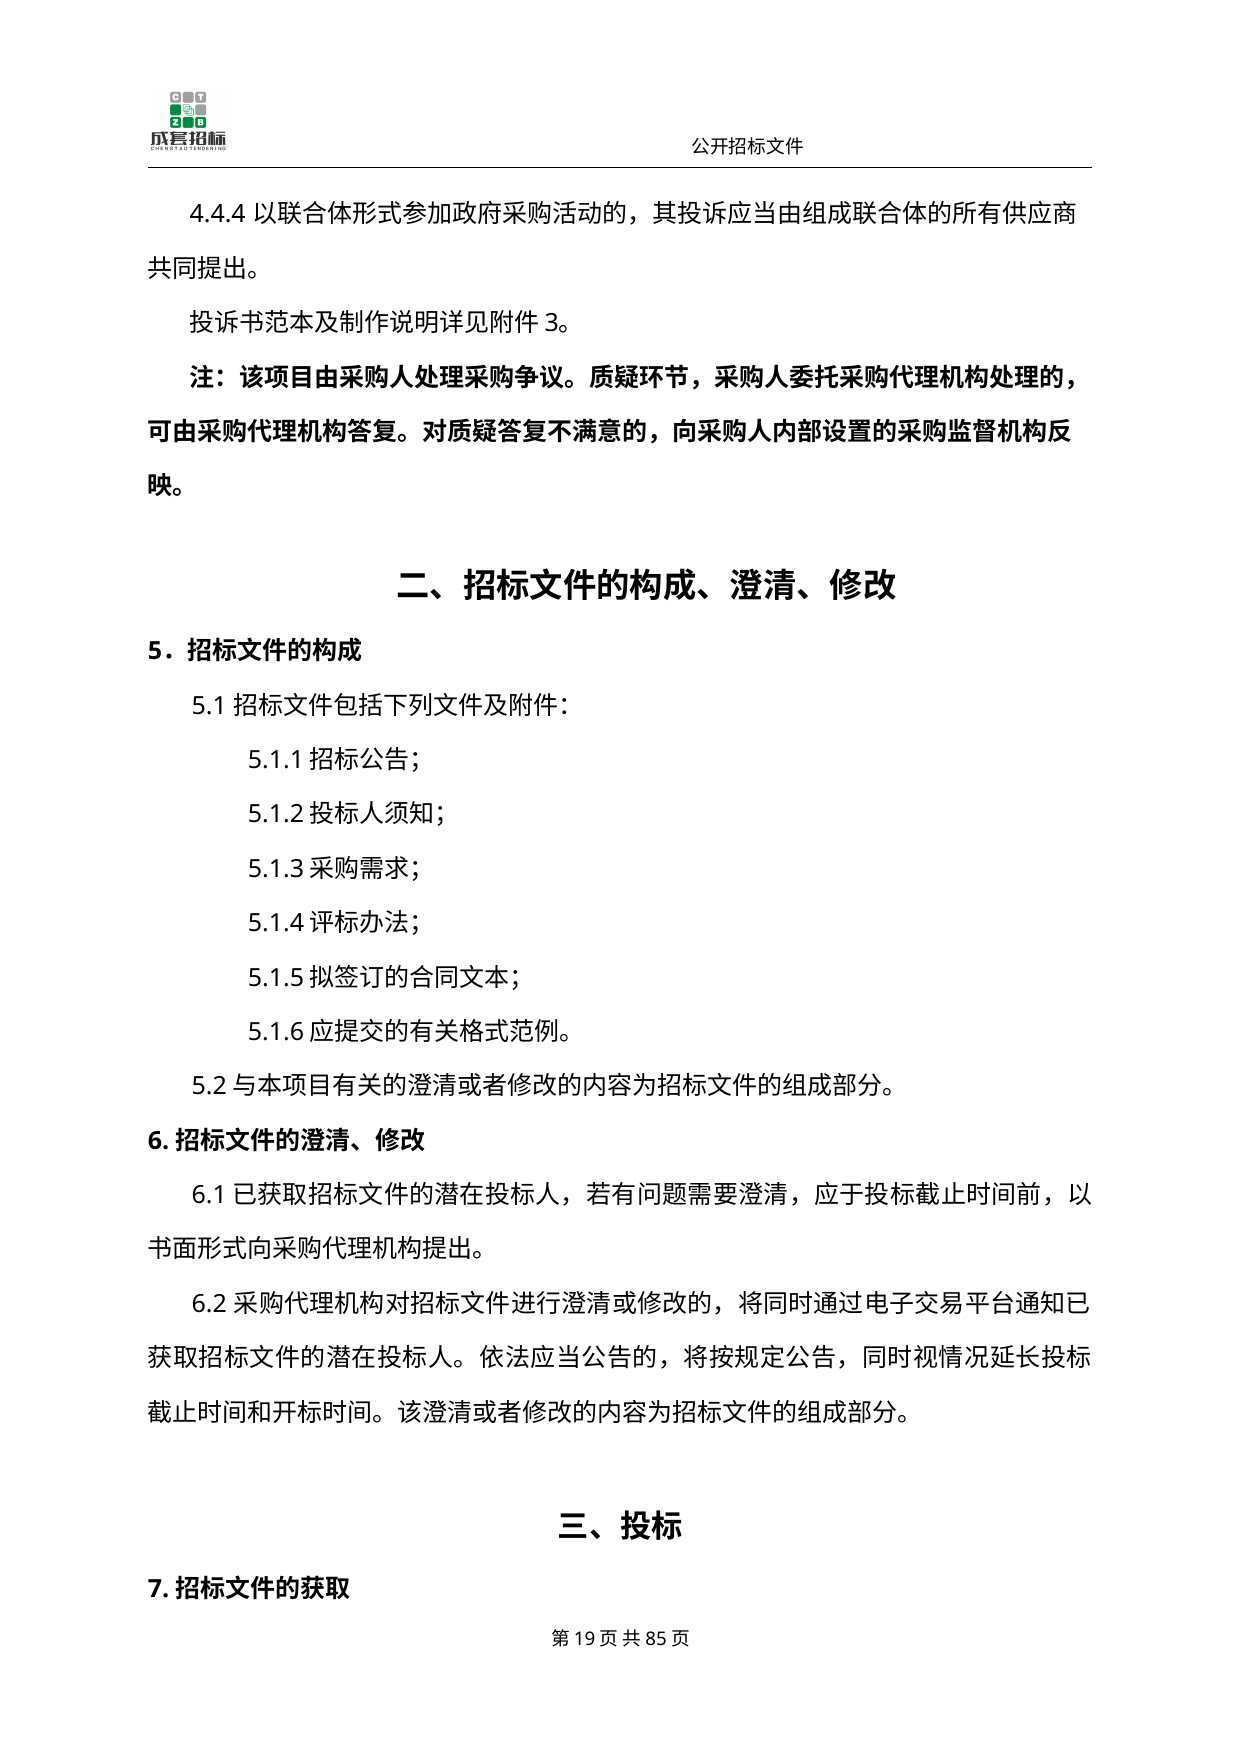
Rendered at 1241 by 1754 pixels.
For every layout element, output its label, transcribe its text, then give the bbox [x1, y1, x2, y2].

text 5.2与本项目有关的澄清或者修改的内容为招标文件的组成部分。 [148, 1066, 1092, 1102]
text 投诉书范本及制作说明详见附件3。 [148, 303, 1092, 339]
text 5.1.2投标人须知； [148, 794, 1092, 830]
text 5.1.3采购需求； [148, 848, 1092, 884]
text 5.1 招标文件包括下列文件及附件： [148, 685, 1092, 721]
text 7. 招标文件的获取 [148, 1569, 1092, 1605]
text 4.4.4 以联合体形式参加政府采购活动的，其投诉应当由组成联合体的所有供应商共同提出。 [148, 194, 1092, 284]
text 5.1.4评标办法； [148, 903, 1092, 939]
text 6.2 采购代理机构对招标文件进行澄清或修改的，将同时通过电子交易平台通知已获取招标文件的潜在投标人。依法应当公告的，将按规定公告，同时视情况延长投标截止时间和开标时间。该澄清或者修改的内容为招标文件的组成部分。 [148, 1283, 1092, 1428]
text 三、投标 [148, 1501, 1092, 1546]
text 5．招标文件的构成 [148, 631, 1092, 667]
text 5.1.1招标公告； [148, 739, 1092, 776]
text 5.1.6应提交的有关格式范例。 [148, 1011, 1092, 1048]
text 注：该项目由采购人处理采购争议。质疑环节，采购人委托采购代理机构处理的，可由采购代理机构答复。对质疑答复不满意的，向采购人内部设置的采购监督机构反映。 [148, 357, 1092, 502]
text 6. 招标文件的澄清、修改 [148, 1120, 1092, 1156]
text 二、招标文件的构成、澄清、修改 [148, 558, 1092, 607]
text 6.1已获取招标文件的潜在投标人，若有问题需要澄清，应于投标截止时间前，以书面形式向采购代理机构提出。 [148, 1174, 1092, 1265]
text 5.1.5拟签订的合同文本； [148, 957, 1092, 993]
picture [147, 88, 233, 154]
